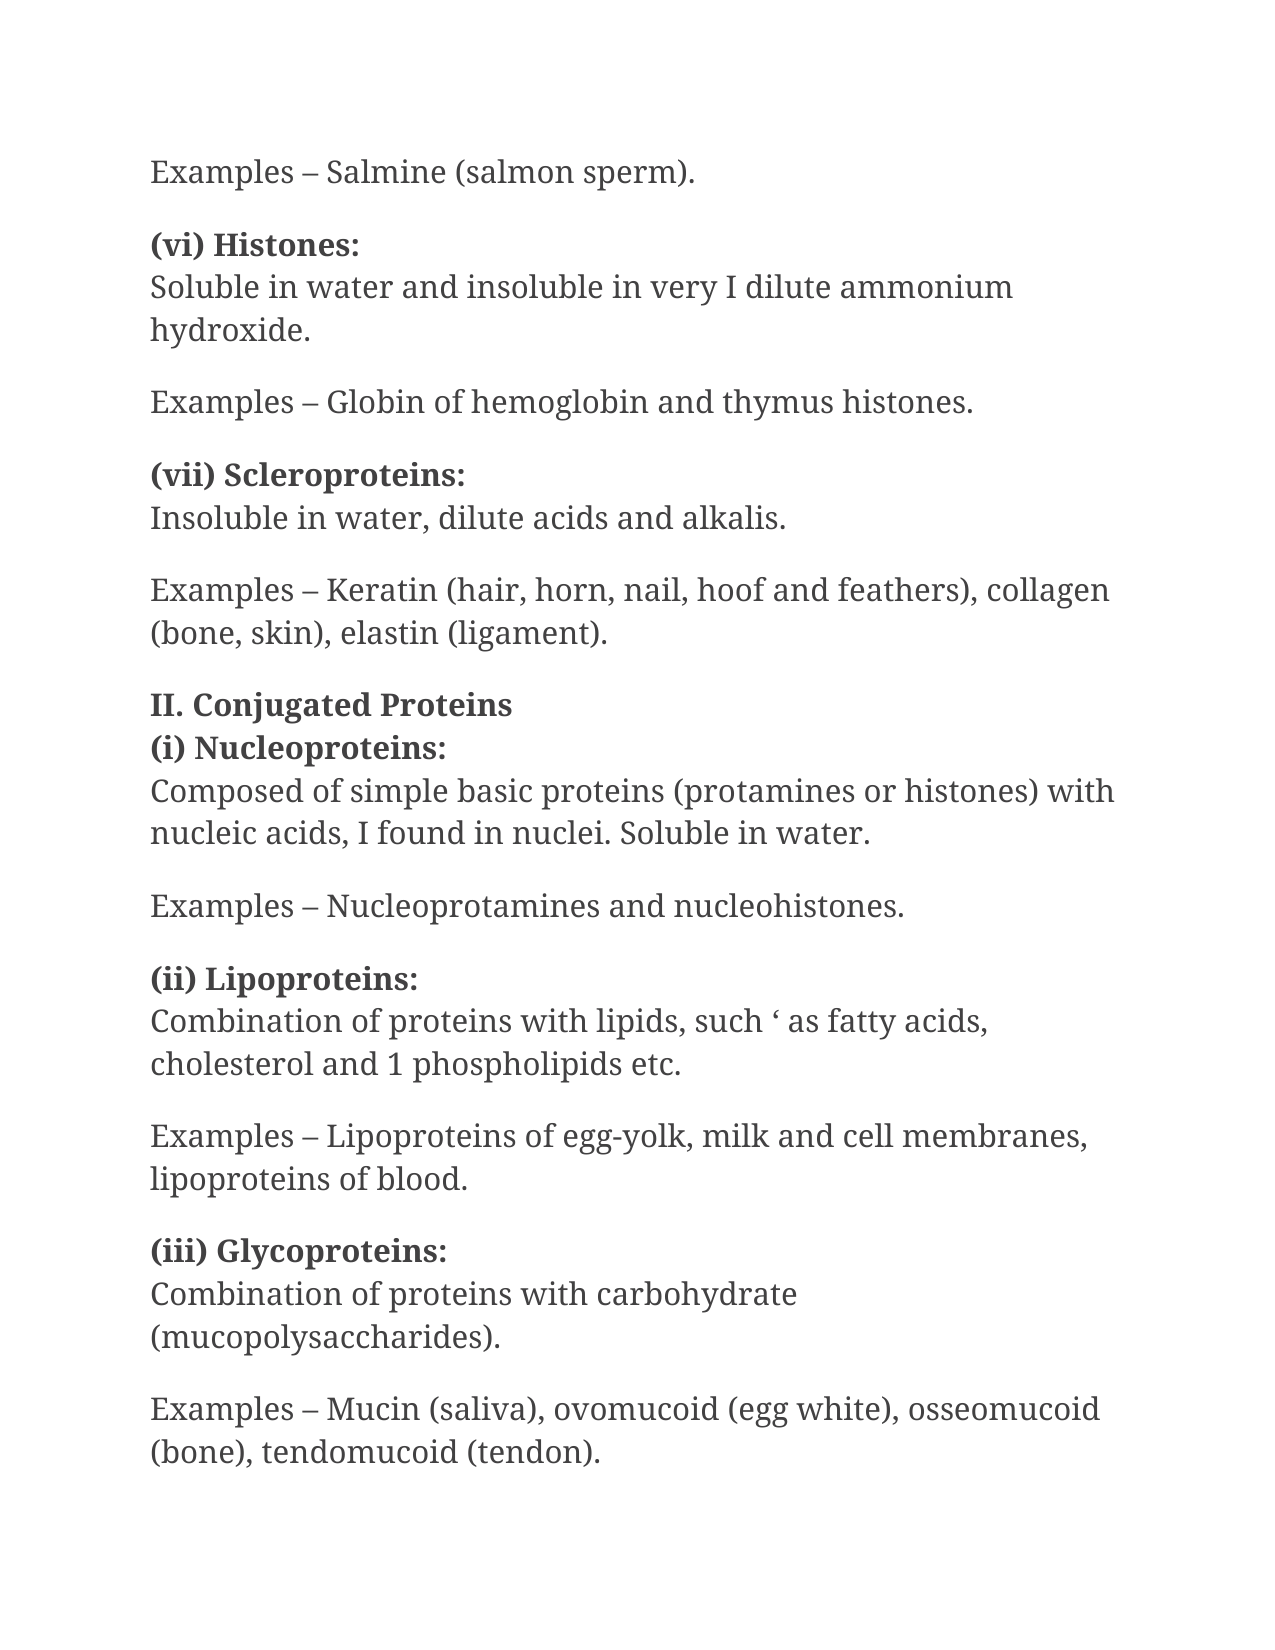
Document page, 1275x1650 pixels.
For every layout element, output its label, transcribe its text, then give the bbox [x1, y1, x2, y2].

text Soluble in water and insoluble in very I dilute ammonium hydroxide. [150, 265, 1125, 350]
text Examples – Salmine (salmon sperm). [150, 150, 1125, 193]
text Examples – Mucin (saliva), ovomucoid (egg white), osseomucoid (bone), tendomucoid (tendon). [150, 1387, 1125, 1472]
text (vi) Histones: [150, 223, 1125, 265]
text Insoluble in water, dilute acids and alkalis. [150, 496, 1125, 538]
text Examples – Nucleoprotamines and nucleohistones. [150, 884, 1125, 926]
text (i) Nucleoproteins: [150, 726, 1125, 769]
text II. Conjugated Proteins [150, 683, 1125, 726]
text Combination of proteins with lipids, such ‘ as fatty acids, cholesterol and 1 phospholipids etc. [150, 999, 1125, 1084]
text (ii) Lipoproteins: [150, 956, 1125, 999]
text Composed of simple basic proteins (protamines or histones) with nucleic acids, I found in nuclei. Soluble in water. [150, 769, 1125, 854]
text (vii) Scleroproteins: [150, 453, 1125, 496]
text Examples – Keratin (hair, horn, nail, hoof and feathers), collagen (bone, skin), elastin (ligament). [150, 568, 1125, 653]
text Examples – Lipoproteins of egg-yolk, milk and cell membranes, lipoproteins of blood. [150, 1114, 1125, 1199]
text (iii) Glycoproteins: [150, 1229, 1125, 1272]
text Combination of proteins with carbohydrate (mucopolysaccharides). [150, 1272, 1125, 1357]
text Examples – Globin of hemoglobin and thymus histones. [150, 380, 1125, 423]
